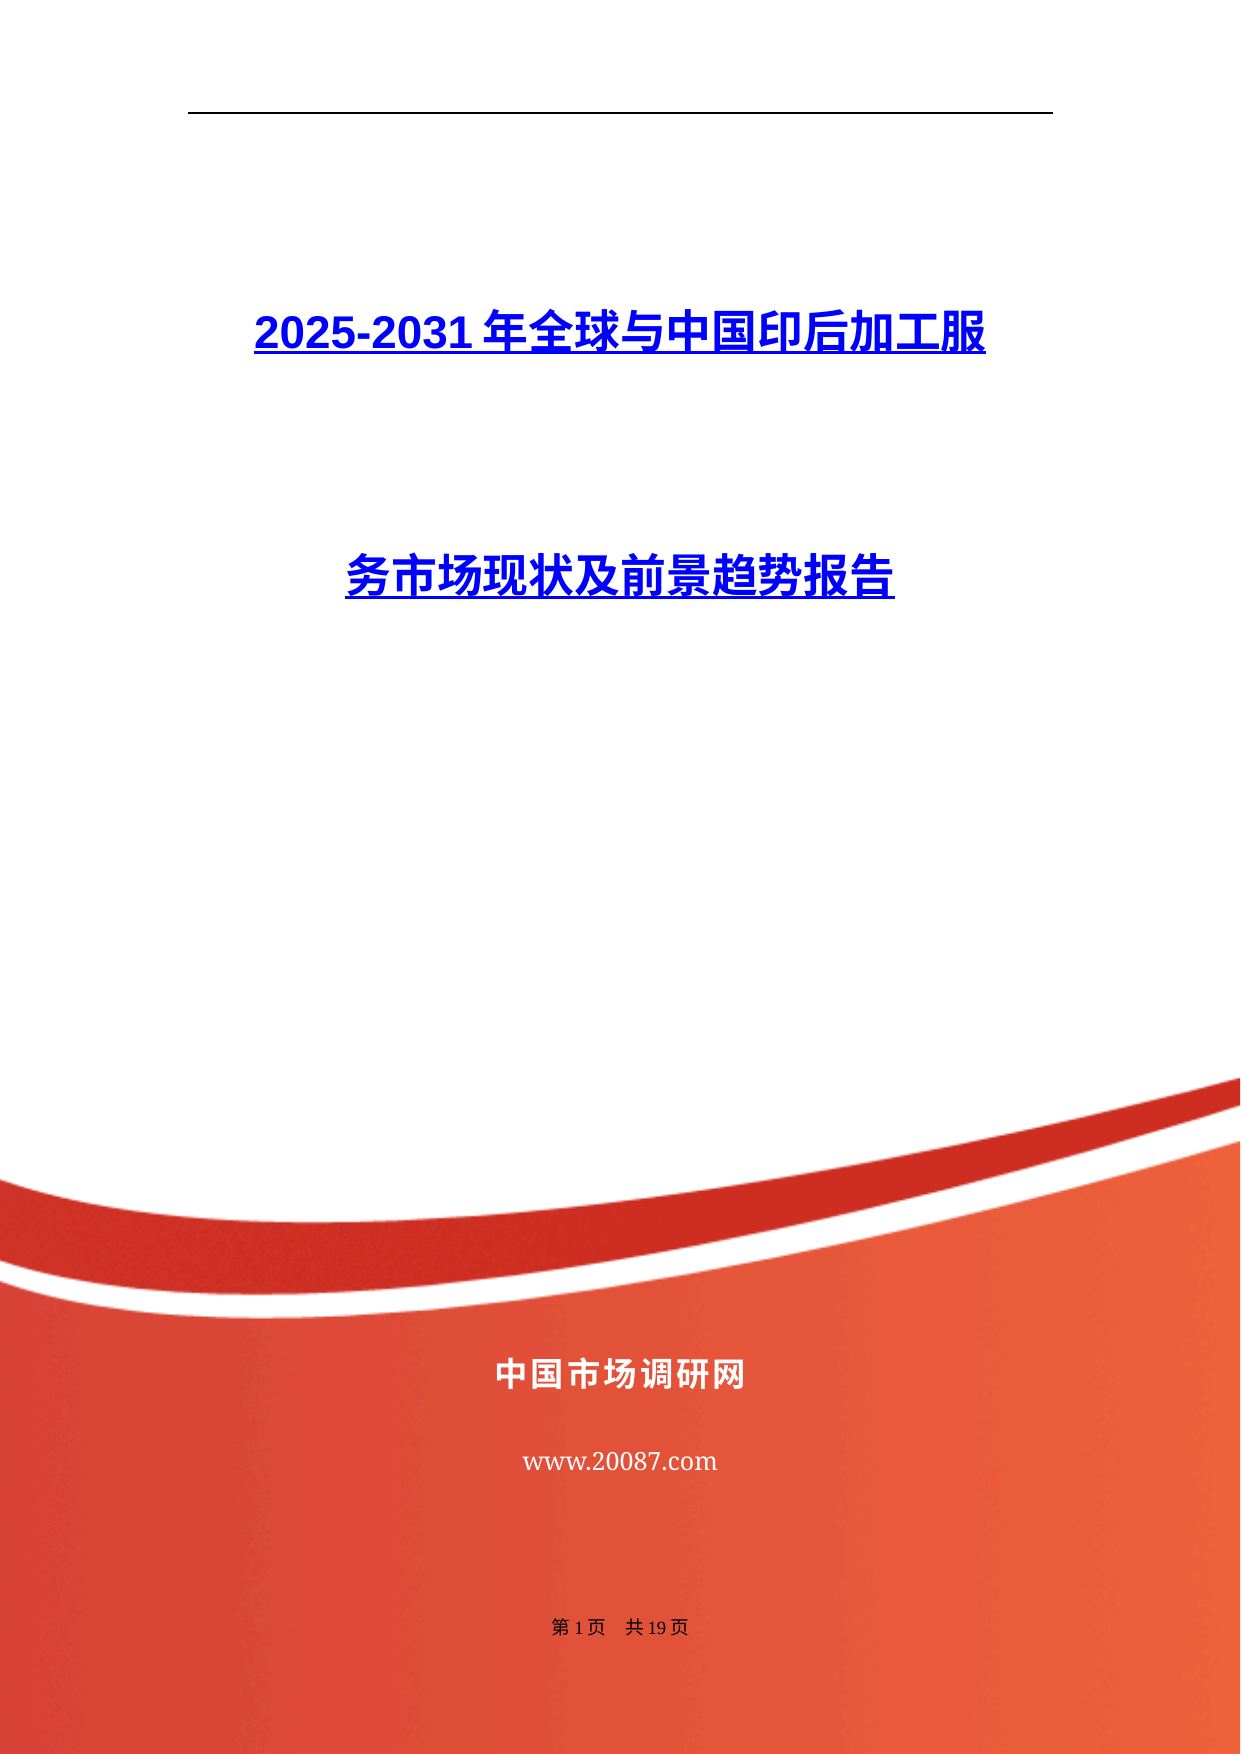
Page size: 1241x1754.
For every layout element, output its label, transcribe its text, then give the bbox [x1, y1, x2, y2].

table_header 2025-2031年全球与中国印后加工服务市场现状及前景趋势报告 [188, 207, 1053, 773]
text www.20087.com [187, 1428, 1053, 1493]
picture [0, 1006, 1241, 1754]
subtitle 中国市场调研网 [187, 1339, 1053, 1404]
